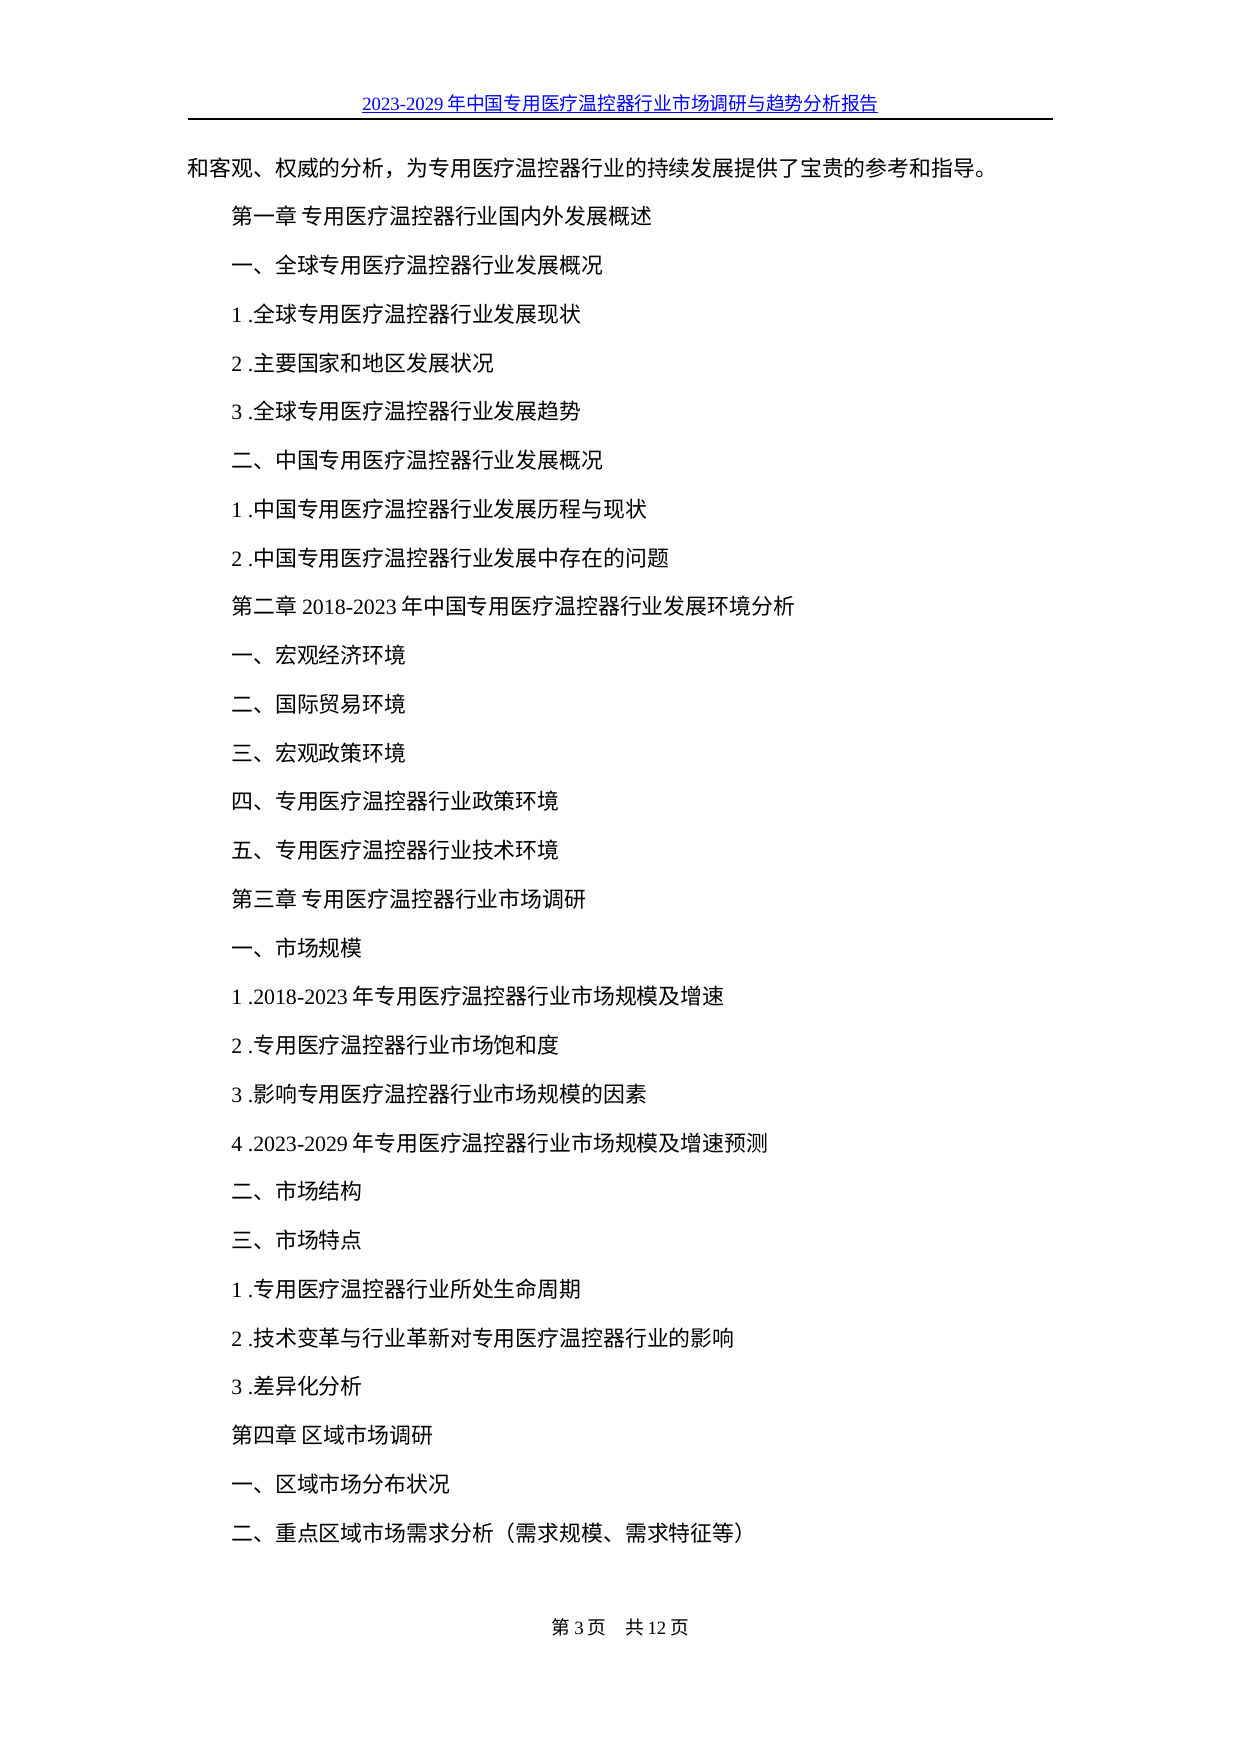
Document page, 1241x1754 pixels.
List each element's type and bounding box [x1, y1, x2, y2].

text [187, 150, 1053, 1548]
